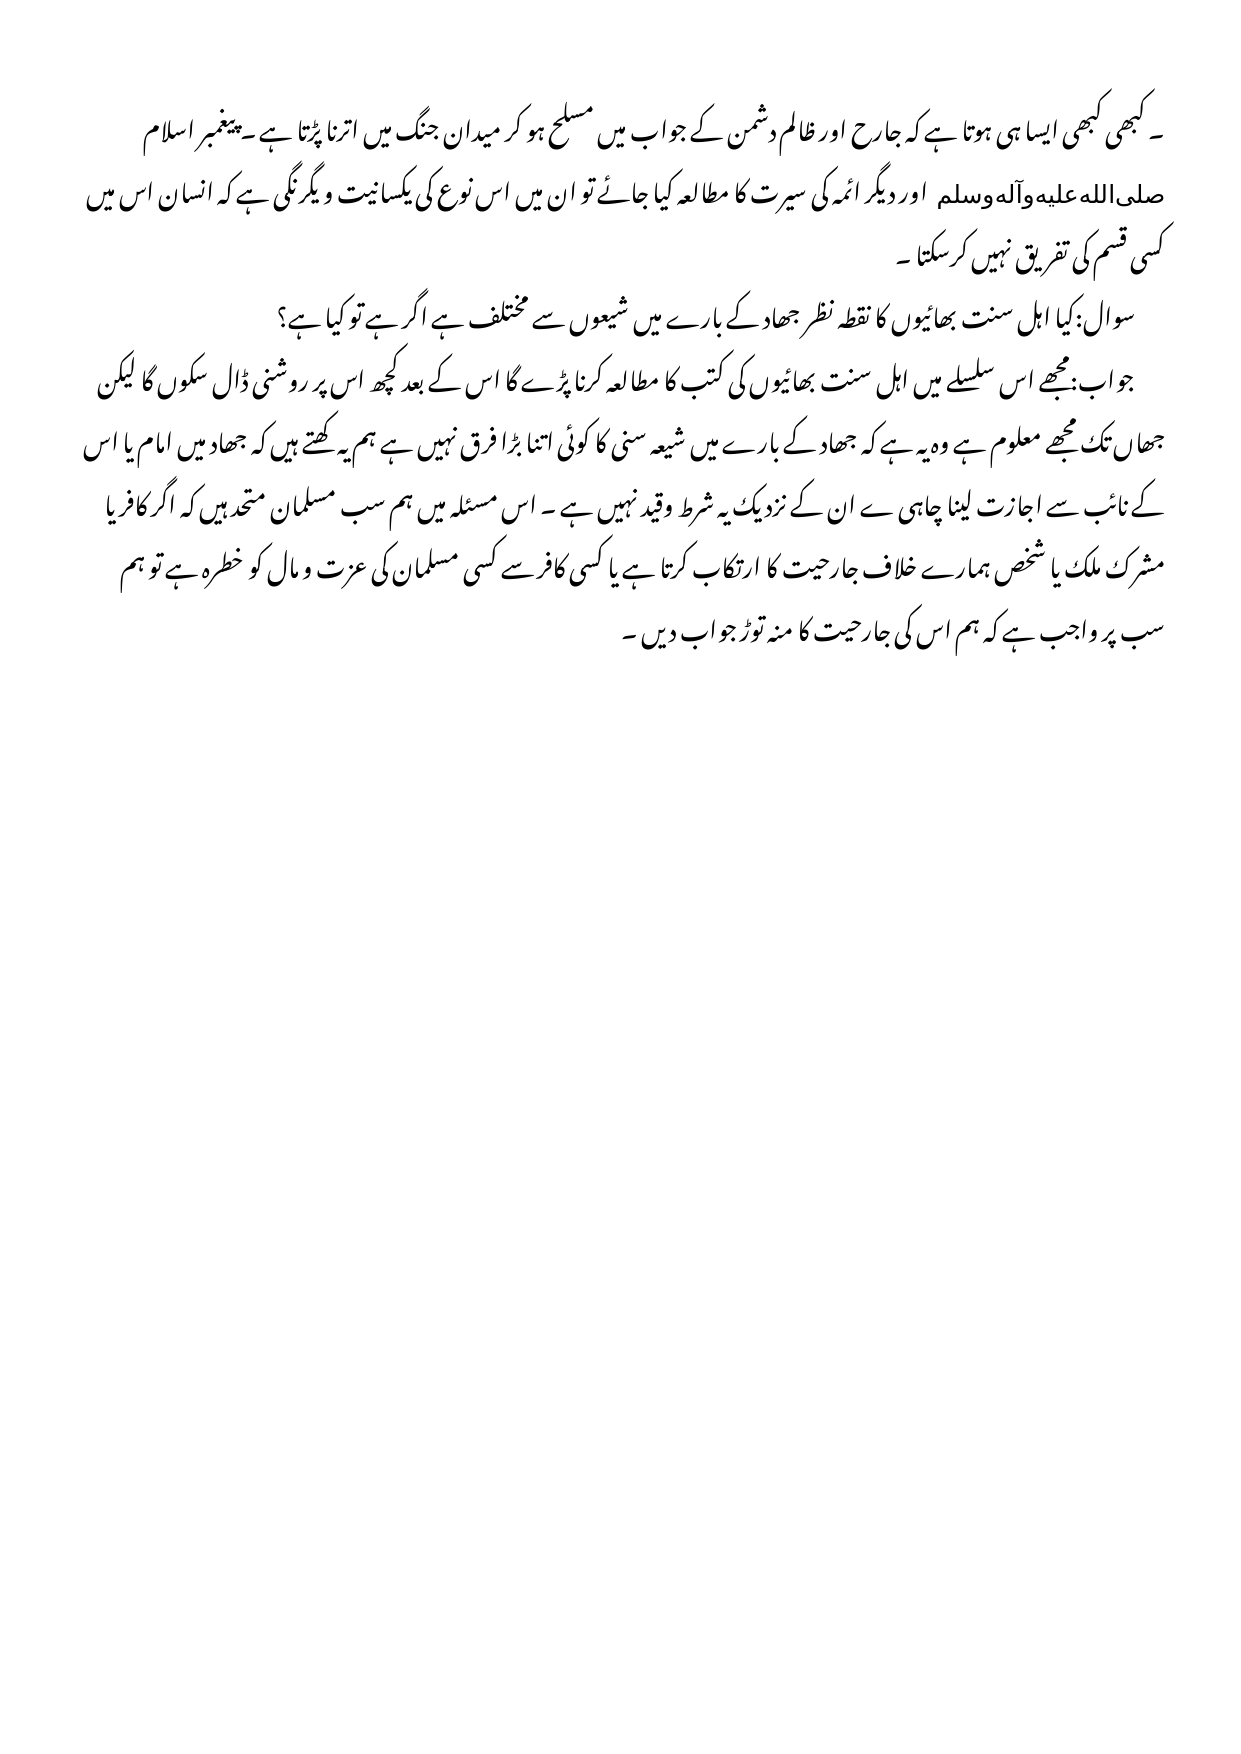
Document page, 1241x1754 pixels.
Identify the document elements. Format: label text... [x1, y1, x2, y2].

text جواب:مجھے اس سلسلے میں اہل سنت بھائیوں کی کتب کا مطالعہ کرنا پڑے گا اس کے بعد کچھ اس پر روشنی ڈال سکوں گا لیکن جھاں تک مجھے معلوم ہے وہ یہ ہے کہ جھاد کے بارے میں شیعہ سنی کا کوئی اتنا بڑا فرق نہیں ہے ہم یہ کھتے ہیں کہ جھاد میں امام یا اس کے نائب سے اجازت لینا چاہی ے ان کے نزدیک یہ شرط وقید نہیں ہے ۔ اس مسئلہ میں ہم سب مسلمان متحد ہیں کہ اگر کافر یا مشرک ملک یا شخص ہمارے خلاف جارحیت کا ارتکاب کرتا ہے یا کسی کافر سے کسی مسلمان کی عزت و مال کو خطرہ ہے تو ہم سب پر واجب ہے کہ ہم اس کی جارحیت کا منہ توڑ جواب دیں ۔ [75, 344, 1165, 656]
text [75, 94, 1165, 281]
text سوال:کیا اہل سنت بھائیوں کا نقطہ نظر جھاد کے بارے میں شیعوں سے مختلف ہے اگر ہے تو کیا ہے؟ [75, 281, 1165, 344]
